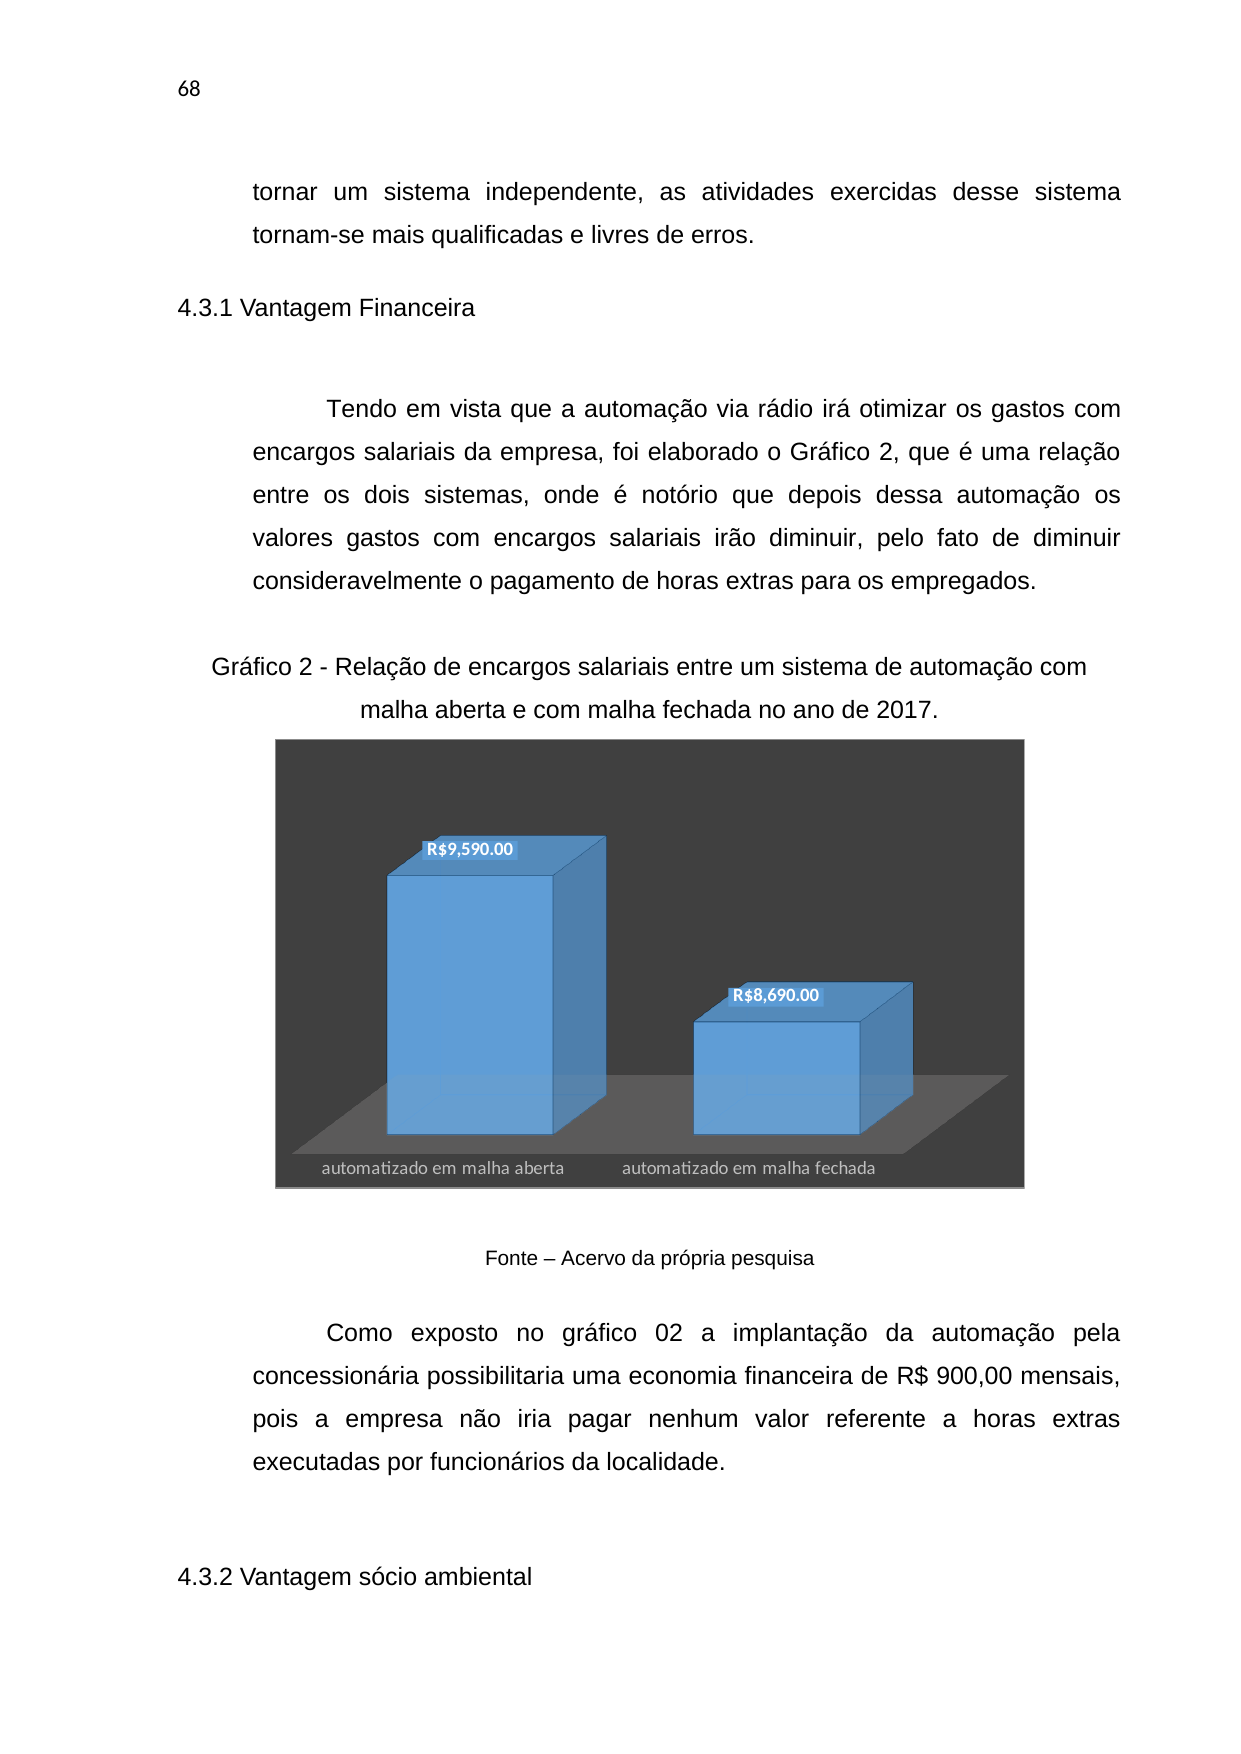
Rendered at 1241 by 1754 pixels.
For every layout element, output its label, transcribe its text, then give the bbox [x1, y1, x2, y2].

text Fonte – Acervo da própria pesquisa [177, 1246, 1122, 1270]
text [252, 177, 1122, 249]
subtitle 4.3.1 Vantagem Financeira [177, 293, 1122, 321]
text Gráfico 2 - Relação de encargos salariais entre um sistema de automação com malha aberta e com malha fechada no ano de 2017. [177, 652, 1122, 1189]
text Tendo em vista que a automação via rádio irá otimizar os gastos com encargos salariais da empresa, foi elaborado o Gráfico 2, que é uma relação entre os dois sistemas, onde é notório que depois dessa automação os valores gastos com encargos salariais irão diminuir, pelo fato de diminuir consideravelmente o pagamento de horas extras para os empregados. [252, 394, 1122, 595]
subtitle 4.3.2 Vantagem sócio ambiental [177, 1562, 1122, 1591]
text Como exposto no gráfico 02 a implantação da automação pela concessionária possibilitaria uma economia financeira de R$ 900,00 mensais, pois a empresa não iria pagar nenhum valor referente a horas extras executadas por funcionários da localidade. [252, 1318, 1122, 1476]
